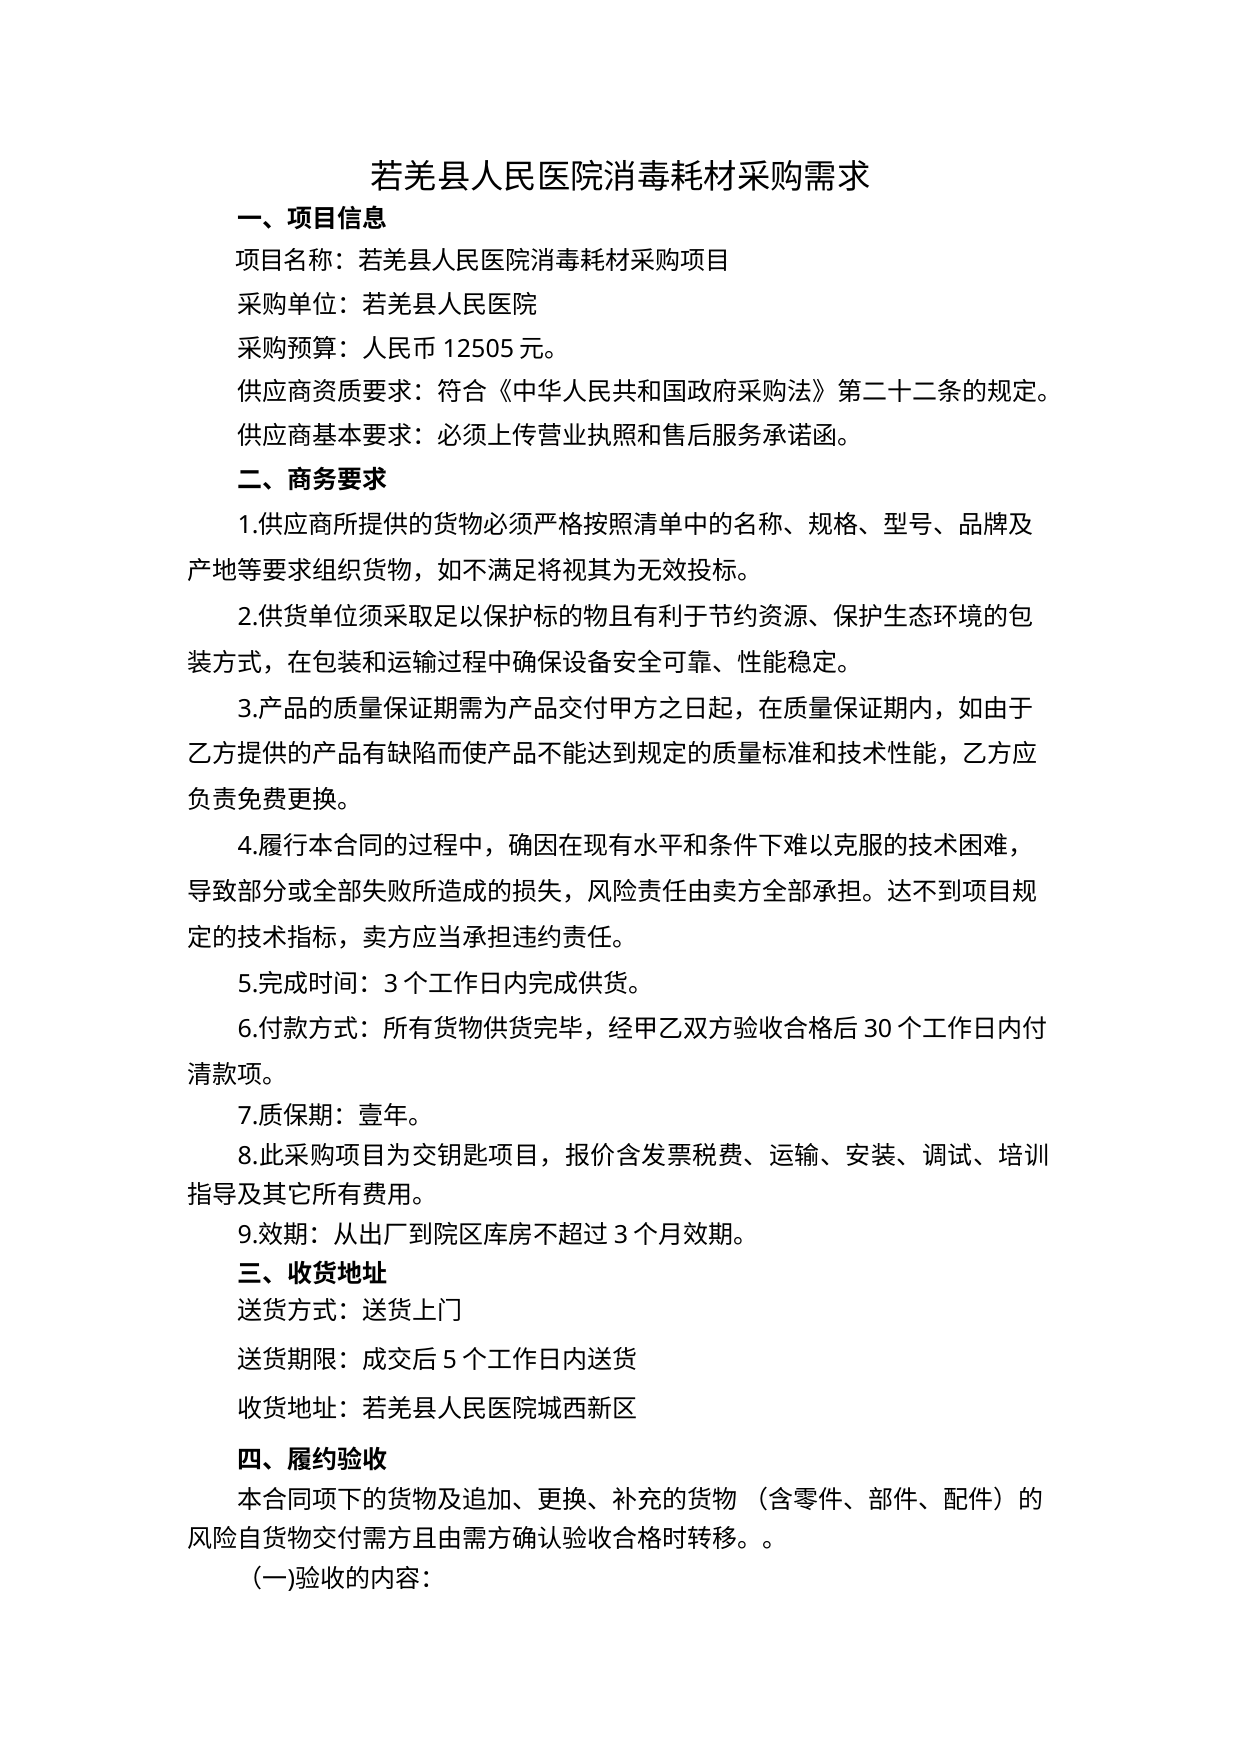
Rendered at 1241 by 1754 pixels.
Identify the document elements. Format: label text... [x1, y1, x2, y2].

text 7.质保期：壹年。 [187, 1093, 1053, 1132]
text 供应商基本要求：必须上传营业执照和售后服务承诺函。 [187, 409, 1053, 453]
list 6.付款方式：所有货物供货完毕，经甲乙双方验收合格后30个工作日内付清款项。 [187, 1001, 1053, 1093]
list 2.供货单位须采取足以保护标的物且有利于节约资源、保护生态环境的包装方式，在包装和运输过程中确保设备安全可靠、性能稳定。 [187, 589, 1053, 680]
text 供应商资质要求：符合《中华人民共和国政府采购法》第二十二条的规定。 [187, 366, 1053, 409]
text 项目名称：若羌县人民医院消毒耗材采购项目 [187, 234, 1053, 278]
text 一、项目信息 [187, 198, 1053, 234]
text 8.此采购项目为交钥匙项目，报价含发票税费、运输、安装、调试、培训指导及其它所有费用。 [187, 1132, 1053, 1212]
text 采购单位：若羌县人民医院 [187, 278, 1053, 322]
text 本合同项下的货物及追加、更换、补充的货物 （含零件、部件、配件）的风险自货物交付需方且由需方确认验收合格时转移。。 [187, 1477, 1053, 1556]
text 三、收货地址 [187, 1251, 1053, 1291]
list 4.履行本合同的过程中，确因在现有水平和条件下难以克服的技术困难，导致部分或全部失败所造成的损失，风险责任由卖方全部承担。达不到项目规定的技术指标，卖方应当承担违约责任。 [187, 818, 1053, 955]
text 二、商务要求 [187, 453, 1053, 497]
list 3.产品的质量保证期需为产品交付甲方之日起，在质量保证期内，如由于乙方提供的产品有缺陷而使产品不能达到规定的质量标准和技术性能，乙方应负责免费更换。 [187, 680, 1053, 818]
text 送货方式：送货上门 [187, 1291, 1053, 1327]
list 1.供应商所提供的货物必须严格按照清单中的名称、规格、型号、品牌及产地等要求组织货物，如不满足将视其为无效投标。 [187, 497, 1053, 589]
text 若羌县人民医院消毒耗材采购需求 [187, 150, 1053, 198]
text 送货期限：成交后5个工作日内送货 [187, 1339, 1053, 1376]
text 收货地址：若羌县人民医院城西新区 [187, 1388, 1053, 1424]
list 5.完成时间：3个工作日内完成供货。 [187, 955, 1053, 1001]
text 四、履约验收 [187, 1437, 1053, 1477]
text 采购预算：人民币12505元。 [187, 322, 1053, 366]
text 9.效期：从出厂到院区库房不超过3个月效期。 [187, 1212, 1053, 1251]
text （一)验收的内容： [187, 1556, 1053, 1595]
